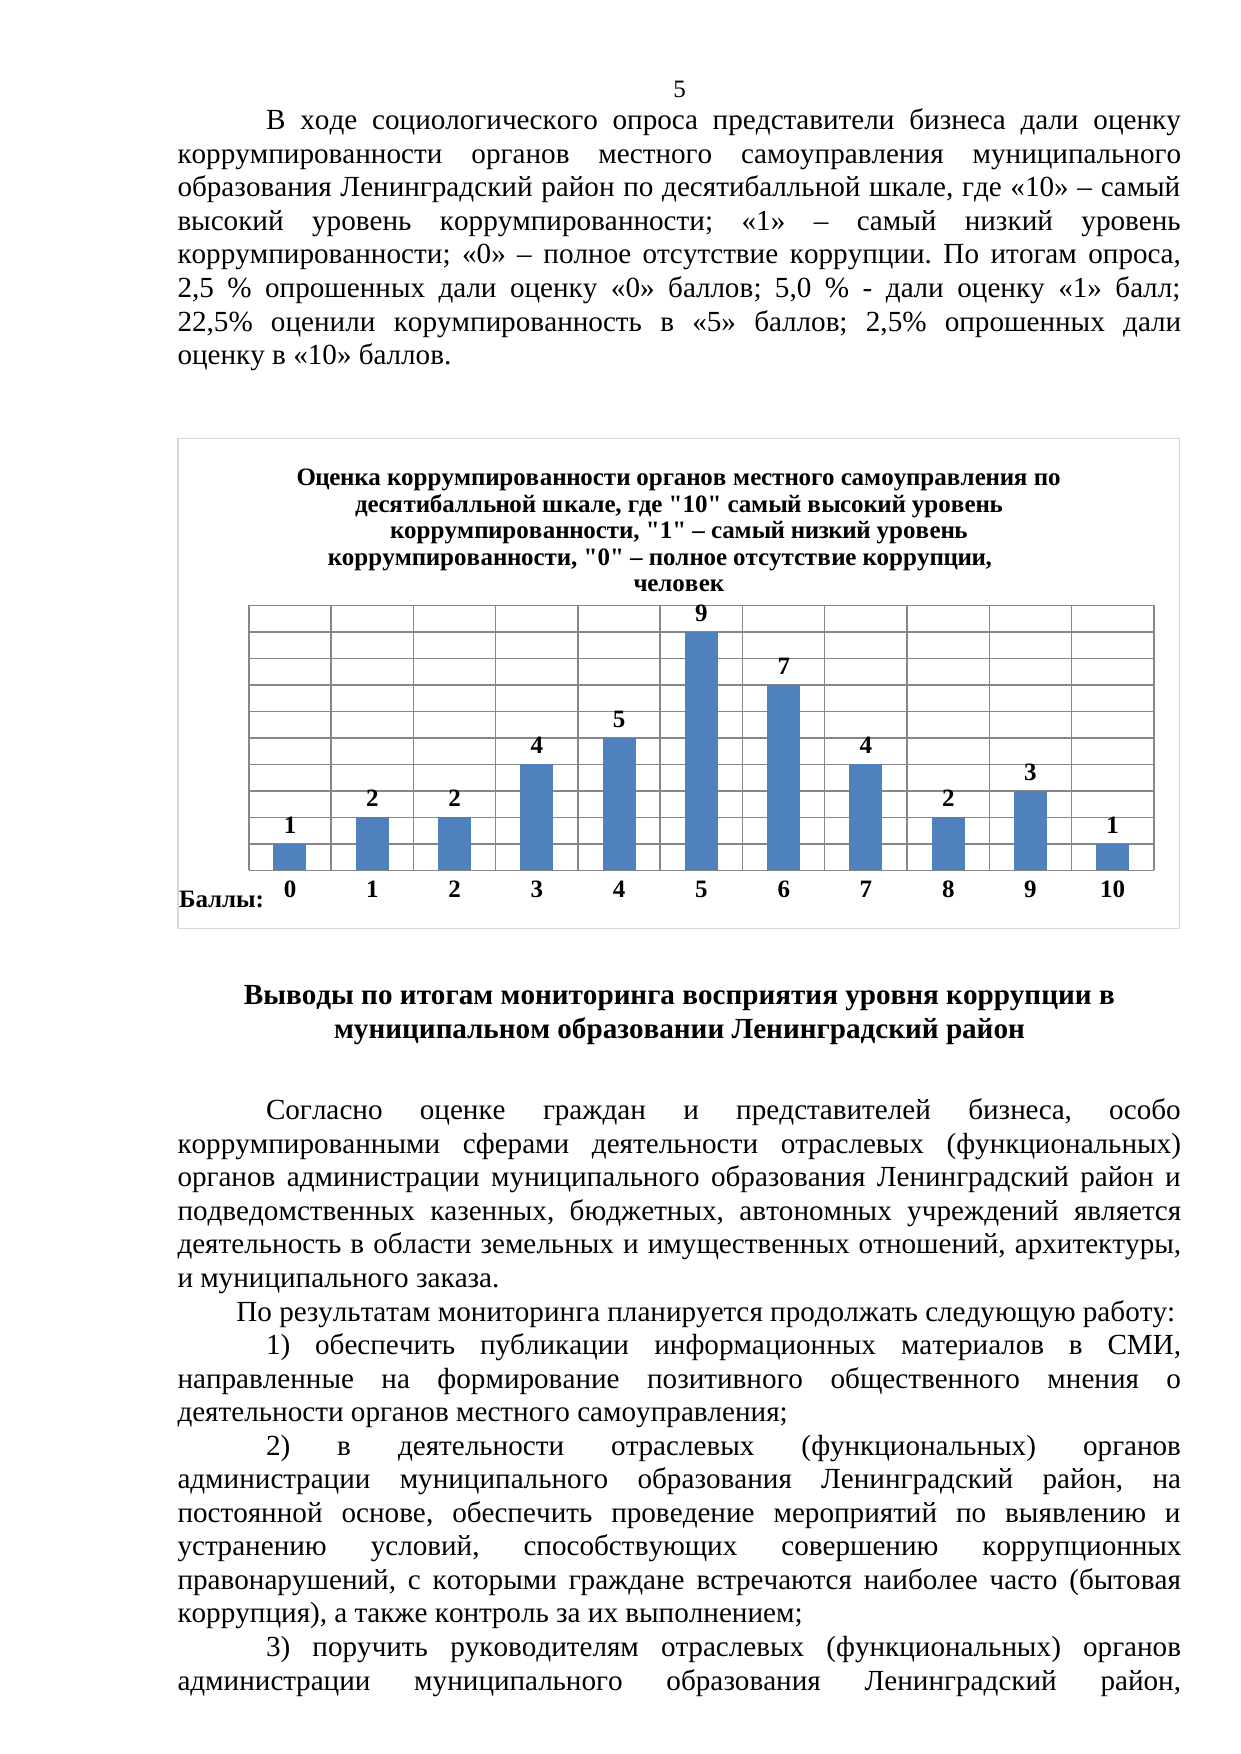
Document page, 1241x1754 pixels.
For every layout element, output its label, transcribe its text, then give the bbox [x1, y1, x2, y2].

text Согласно оценке граждан и представителей бизнеса, особо коррумпированными сферами деятельности отраслевых (функциональных) органов администрации муниципального образования Ленинградский район и подведомственных казенных, бюджетных, автономных учреждений является деятельность в области земельных и имущественных отношений, архитектуры, и муниципального заказа. [177, 1092, 1182, 1294]
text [177, 1629, 1182, 1696]
text По результатам мониторинга планируется продолжать следующую работу: [177, 1294, 1182, 1327]
text 2) в деятельности отраслевых (функциональных) органов администрации муниципального образования Ленинградский район, на постоянной основе, обеспечить проведение мероприятий по выявлению и устранению условий, способствующих совершению коррупционных правонарушений, с которыми граждане встречаются наиболее часто (бытовая коррупция), а также контроль за их выполнением; [177, 1428, 1182, 1629]
text муниципальном образовании Ленинградский район [177, 1011, 1182, 1044]
text В ходе социологического опроса представители бизнеса дали оценку коррумпированности органов местного самоуправления муниципального образования Ленинградский район по десятибалльной шкале, где «10» – самый высокий уровень коррумпированности; «1» – самый низкий уровень коррумпированности; «0» – полное отсутствие коррупции. По итогам опроса, 2,5 % опрошенных дали оценку «0» баллов; 5,0 % - дали оценку «1» балл; 22,5% оценили корумпированность в «5» баллов; 2,5% опрошенных дали оценку в «10» баллов. [177, 102, 1182, 371]
text 1) обеспечить публикации информационных материалов в СМИ, направленные на формирование позитивного общественного мнения о деятельности органов местного самоуправления; [177, 1327, 1182, 1428]
text Выводы по итогам мониторинга восприятия уровня коррупции в [177, 977, 1182, 1011]
